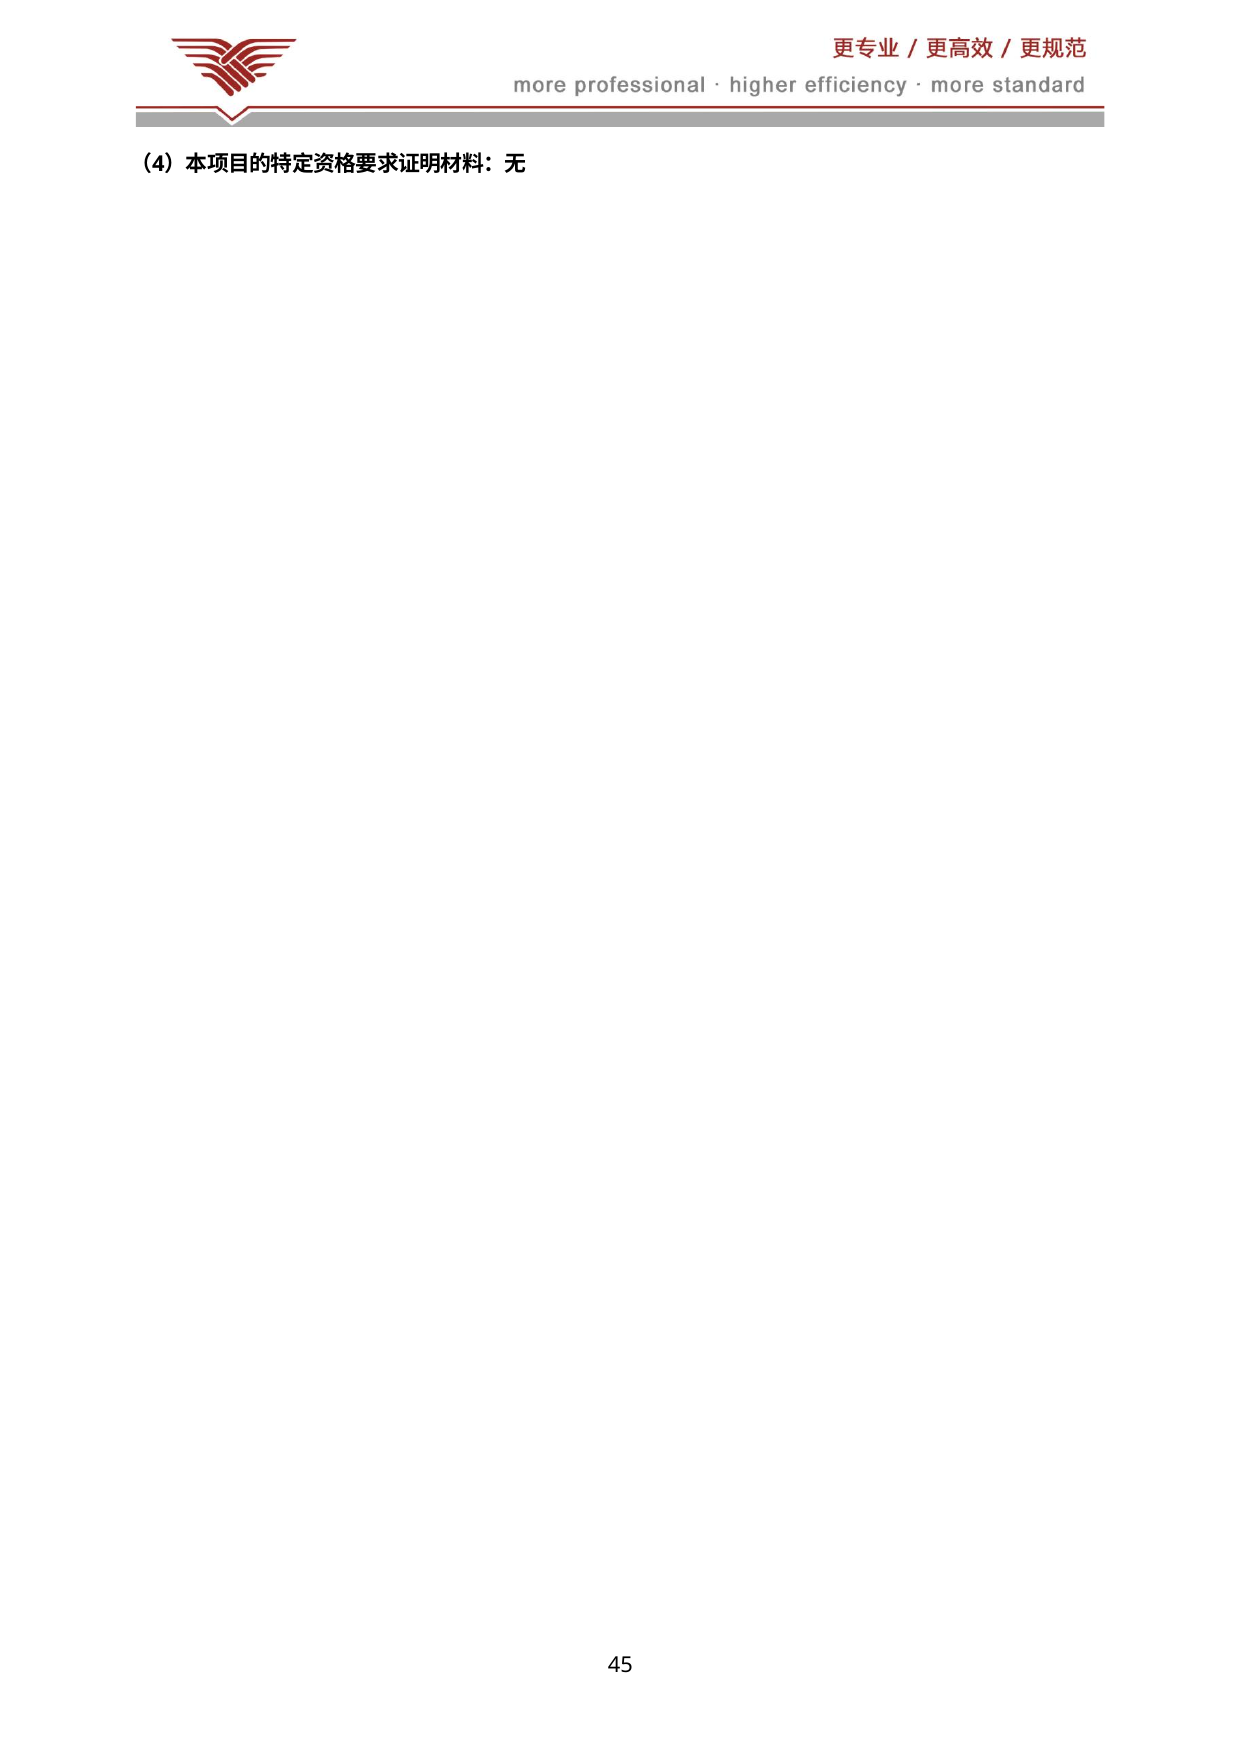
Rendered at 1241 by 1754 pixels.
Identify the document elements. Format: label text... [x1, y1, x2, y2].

picture [135, 14, 1105, 127]
text （4）本项目的特定资格要求证明材料：无 [130, 146, 1110, 177]
